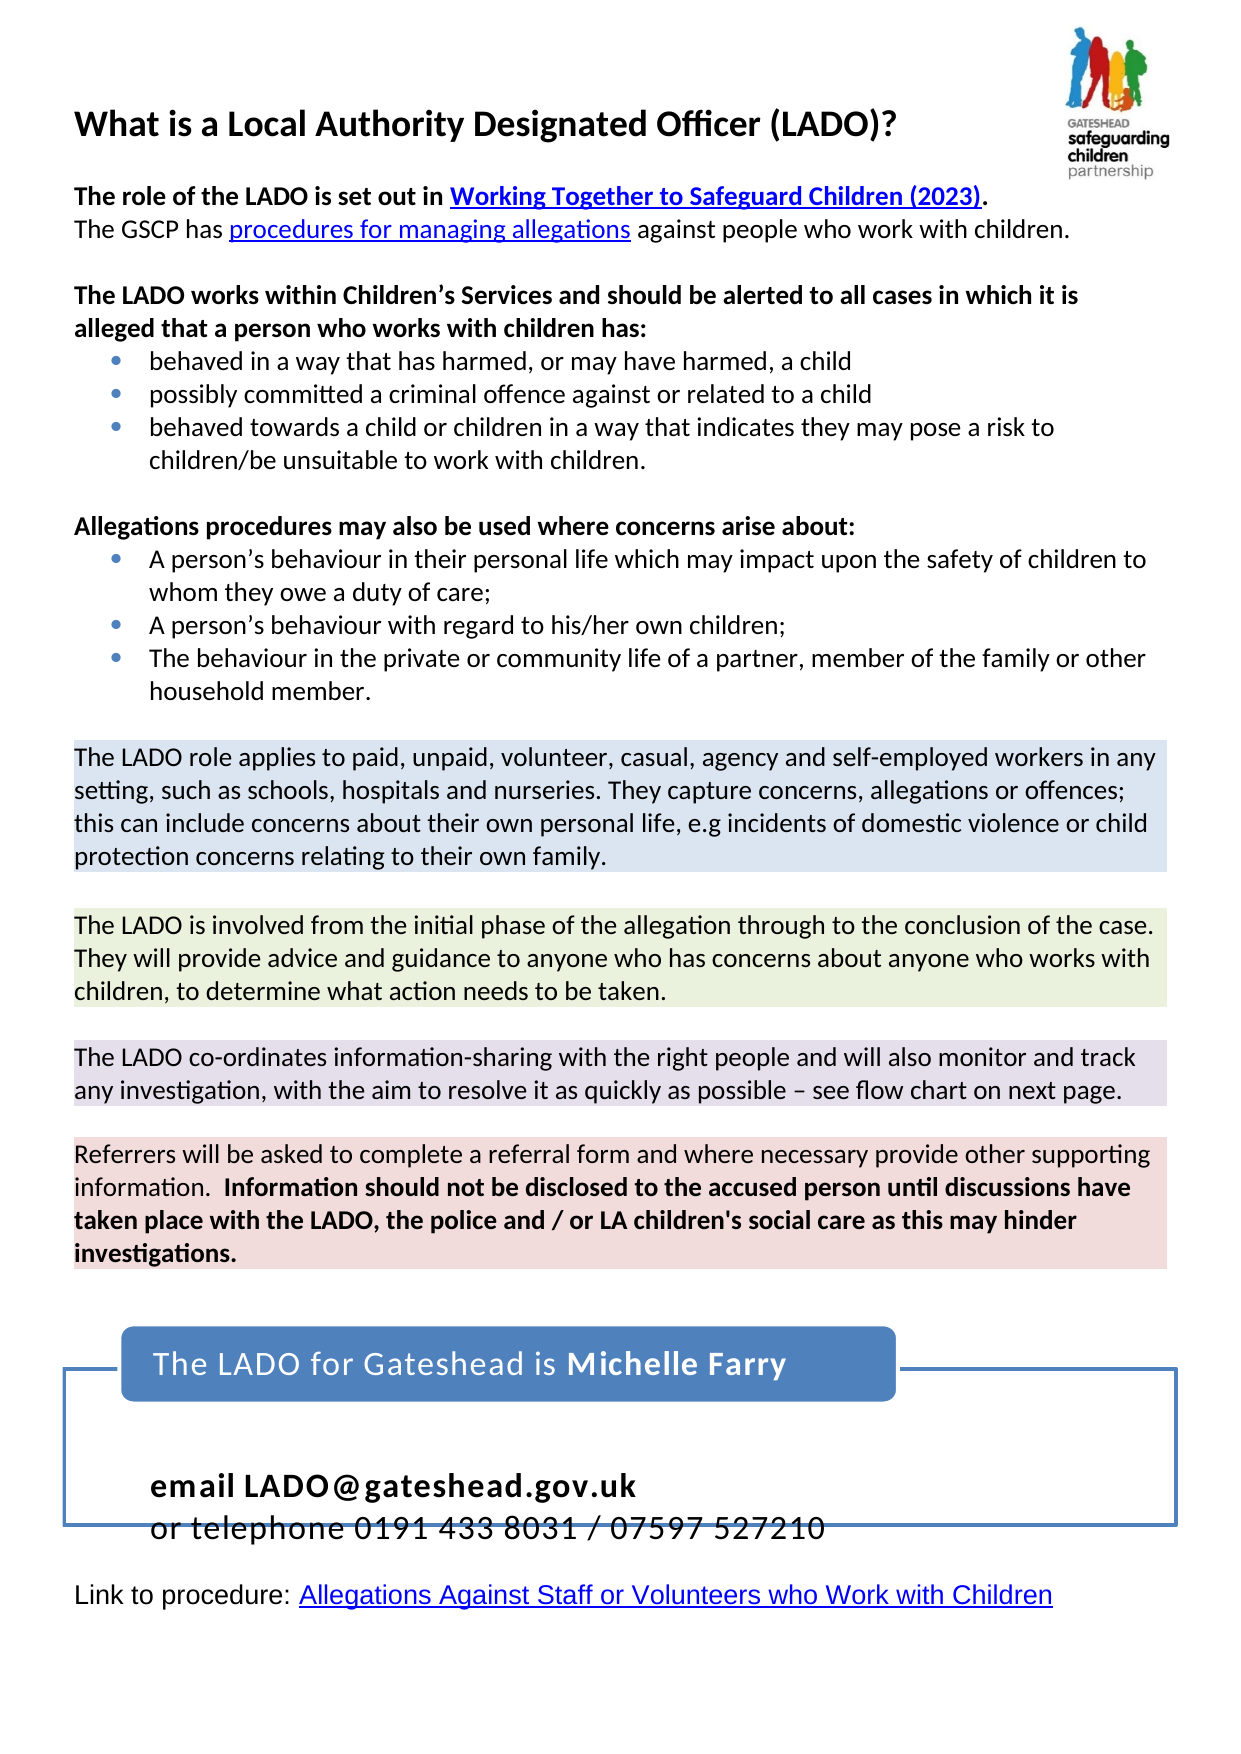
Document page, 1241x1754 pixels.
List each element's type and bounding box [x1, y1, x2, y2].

picture [1054, 25, 1180, 182]
